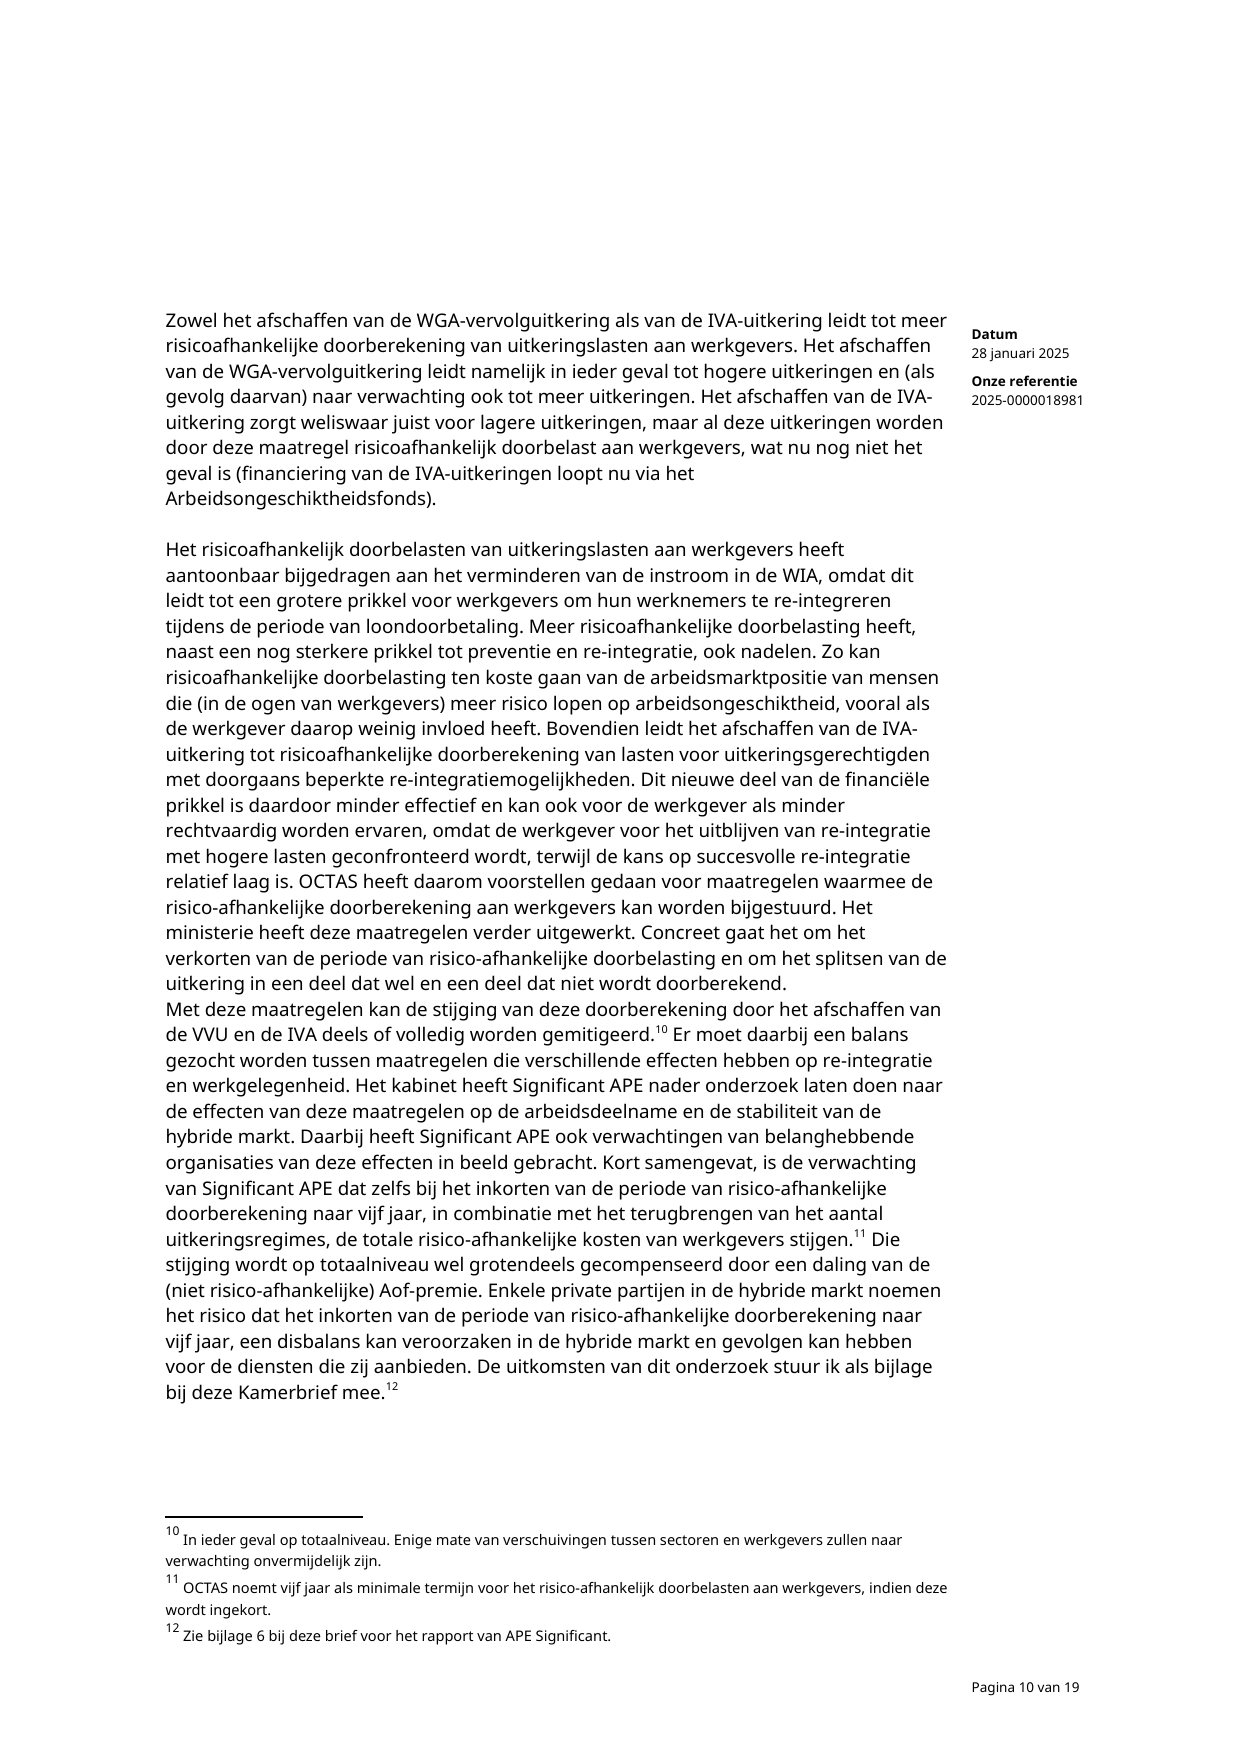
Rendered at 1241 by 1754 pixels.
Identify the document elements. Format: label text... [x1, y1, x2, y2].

text Met deze maatregelen kan de stijging van deze doorberekening door het afschaffen van de VVU en de IVA deels of volledig worden gemitigeerd. Er moet daarbij een balans gezocht worden tussen maatregelen die verschillende effecten hebben op re-integratie en werkgelegenheid. Het kabinet heeft Significant APE nader onderzoek laten doen naar de effecten van deze maatregelen op de arbeidsdeelname en de stabiliteit van de hybride markt. Daarbij heeft Significant APE ook verwachtingen van belanghebbende organisaties van deze effecten in beeld gebracht. Kort samengevat, is de verwachting van Significant APE dat zelfs bij het inkorten van de periode van risico-afhankelijke doorberekening naar vijf jaar, in combinatie met het terugbrengen van het aantal uitkeringsregimes, de totale risico-afhankelijke kosten van werkgevers stijgen. Die stijging wordt op totaalniveau wel grotendeels gecompenseerd door een daling van de (niet risico-afhankelijke) Aof-premie. Enkele private partijen in de hybride markt noemen het risico dat het inkorten van de periode van risico-afhankelijke doorberekening naar vijf jaar, een disbalans kan veroorzaken in de hybride markt en gevolgen kan hebben voor de diensten die zij aanbieden. De uitkomsten van dit onderzoek stuur ik als bijlage bij deze Kamerbrief mee. [165, 996, 951, 1404]
text Het risicoafhankelijk doorbelasten van uitkeringslasten aan werkgevers heeft aantoonbaar bijgedragen aan het verminderen van de instroom in de WIA, omdat dit leidt tot een grotere prikkel voor werkgevers om hun werknemers te re-integreren tijdens de periode van loondoorbetaling. Meer risicoafhankelijke doorbelasting heeft, naast een nog sterkere prikkel tot preventie en re-integratie, ook nadelen. Zo kan risicoafhankelijke doorbelasting ten koste gaan van de arbeidsmarktpositie van mensen die (in de ogen van werkgevers) meer risico lopen op arbeidsongeschiktheid, vooral als de werkgever daarop weinig invloed heeft. Bovendien leidt het afschaffen van de IVA-uitkering tot risicoafhankelijke doorberekening van lasten voor uitkeringsgerechtigden met doorgaans beperkte re-integratiemogelijkheden. Dit nieuwe deel van de financiële prikkel is daardoor minder effectief en kan ook voor de werkgever als minder rechtvaardig worden ervaren, omdat de werkgever voor het uitblijven van re-integratie met hogere lasten geconfronteerd wordt, terwijl de kans op succesvolle re-integratie relatief laag is. OCTAS heeft daarom voorstellen gedaan voor maatregelen waarmee de risico-afhankelijke doorberekening aan werkgevers kan worden bijgestuurd. Het ministerie heeft deze maatregelen verder uitgewerkt. Concreet gaat het om het verkorten van de periode van risico-afhankelijke doorbelasting en om het splitsen van de uitkering in een deel dat wel en een deel dat niet wordt doorberekend. [165, 537, 951, 996]
text Zowel het afschaffen van de WGA-vervolguitkering als van de IVA-uitkering leidt tot meer risicoafhankelijke doorberekening van uitkeringslasten aan werkgevers. Het afschaffen van de WGA-vervolguitkering leidt namelijk in ieder geval tot hogere uitkeringen en (als gevolg daarvan) naar verwachting ook tot meer uitkeringen. Het afschaffen van de IVA-uitkering zorgt weliswaar juist voor lagere uitkeringen, maar al deze uitkeringen worden door deze maatregel risicoafhankelijk doorbelast aan werkgevers, wat nu nog niet het geval is (financiering van de IVA-uitkeringen loopt nu via het Arbeidsongeschiktheidsfonds). [165, 307, 951, 511]
